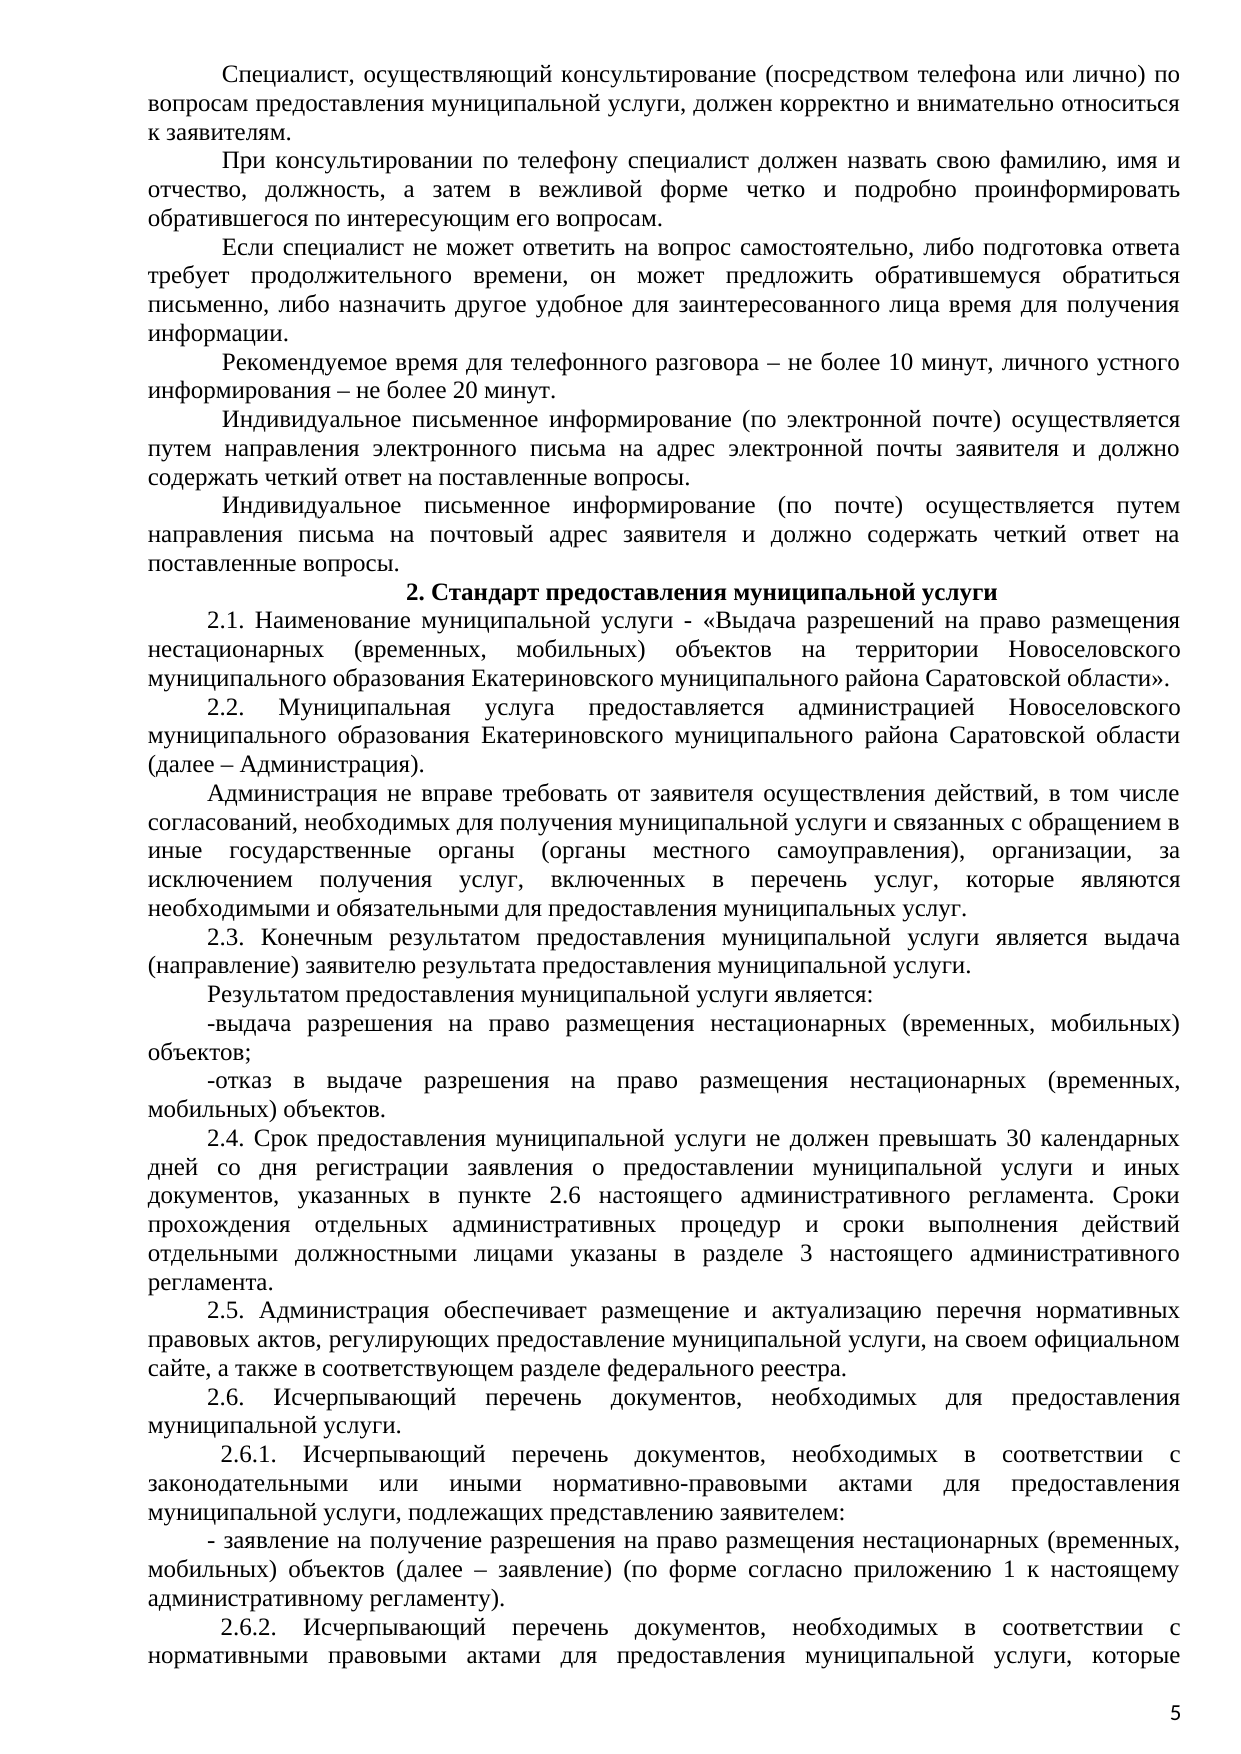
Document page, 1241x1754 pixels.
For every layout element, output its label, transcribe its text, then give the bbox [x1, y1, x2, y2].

text Специалист, осуществляющий консультирование (посредством телефона или лично) по вопросам предоставления муниципальной услуги, должен корректно и внимательно относиться к заявителям. [148, 59, 1181, 145]
text Индивидуальное письменное информирование (по электронной почте) осуществляется путем направления электронного письма на адрес электронной почты заявителя и должно содержать четкий ответ на поставленные вопросы. [148, 404, 1181, 490]
text - заявление на получение разрешения на право размещения нестационарных (временных, мобильных) объектов (далее – заявление) (по форме согласно приложению 1 к настоящему административному регламенту). [148, 1525, 1181, 1612]
text Рекомендуемое время для телефонного разговора – не более 10 минут, личного устного информирования – не более 20 минут. [148, 347, 1181, 404]
text 2. Стандарт предоставления муниципальной услуги [148, 577, 1181, 605]
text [148, 1612, 1181, 1669]
text 2.4. Срок предоставления муниципальной услуги не должен превышать 30 календарных дней со дня регистрации заявления о предоставлении муниципальной услуги и иных документов, указанных в пункте 2.6 настоящего административного регламента. Сроки прохождения отдельных административных процедур и сроки выполнения действий отдельными должностными лицами указаны в разделе 3 настоящего административного регламента. [148, 1123, 1181, 1295]
text 2.1. Наименование муниципальной услуги - «Выдача разрешений на право размещения нестационарных (временных, мобильных) объектов на территории Новоселовского муниципального образования Екатериновского муниципального района Саратовской области». [148, 605, 1181, 692]
text Если специалист не может ответить на вопрос самостоятельно, либо подготовка ответа требует продолжительного времени, он может предложить обратившемуся обратиться письменно, либо назначить другое удобное для заинтересованного лица время для получения информации. [148, 232, 1181, 347]
text 2.6.1. Исчерпывающий перечень документов, необходимых в соответствии с законодательными или иными нормативно-правовыми актами для предоставления муниципальной услуги, подлежащих представлению заявителем: [148, 1439, 1181, 1525]
text Результатом предоставления муниципальной услуги является: [148, 979, 1181, 1008]
text Индивидуальное письменное информирование (по почте) осуществляется путем направления письма на почтовый адрес заявителя и должно содержать четкий ответ на поставленные вопросы. [148, 490, 1181, 577]
text -выдача разрешения на право размещения нестационарных (временных, мобильных) объектов; [148, 1008, 1181, 1065]
text 2.6. Исчерпывающий перечень документов, необходимых для предоставления муниципальной услуги. [148, 1382, 1181, 1439]
text 2.2. Муниципальная услуга предоставляется администрацией Новоселовского муниципального образования Екатериновского муниципального района Саратовской области (далее – Администрация). [148, 692, 1181, 778]
text 2.3. Конечным результатом предоставления муниципальной услуги является выдача (направление) заявителю результата предоставления муниципальной услуги. [148, 922, 1181, 979]
text 2.5. Администрация обеспечивает размещение и актуализацию перечня нормативных правовых актов, регулирующих предоставление муниципальной услуги, на своем официальном сайте, а также в соответствующем разделе федерального реестра. [148, 1295, 1181, 1382]
text Администрация не вправе требовать от заявителя осуществления действий, в том числе согласований, необходимых для получения муниципальной услуги и связанных с обращением в иные государственные органы (органы местного самоуправления), организации, за исключением получения услуг, включенных в перечень услуг, которые являются необходимыми и обязательными для предоставления муниципальных услуг. [148, 778, 1181, 922]
text -отказ в выдаче разрешения на право размещения нестационарных (временных, мобильных) объектов. [148, 1065, 1181, 1123]
text При консультировании по телефону специалист должен назвать свою фамилию, имя и отчество, должность, а затем в вежливой форме четко и подробно проинформировать обратившегося по интересующим его вопросам. [148, 145, 1181, 232]
